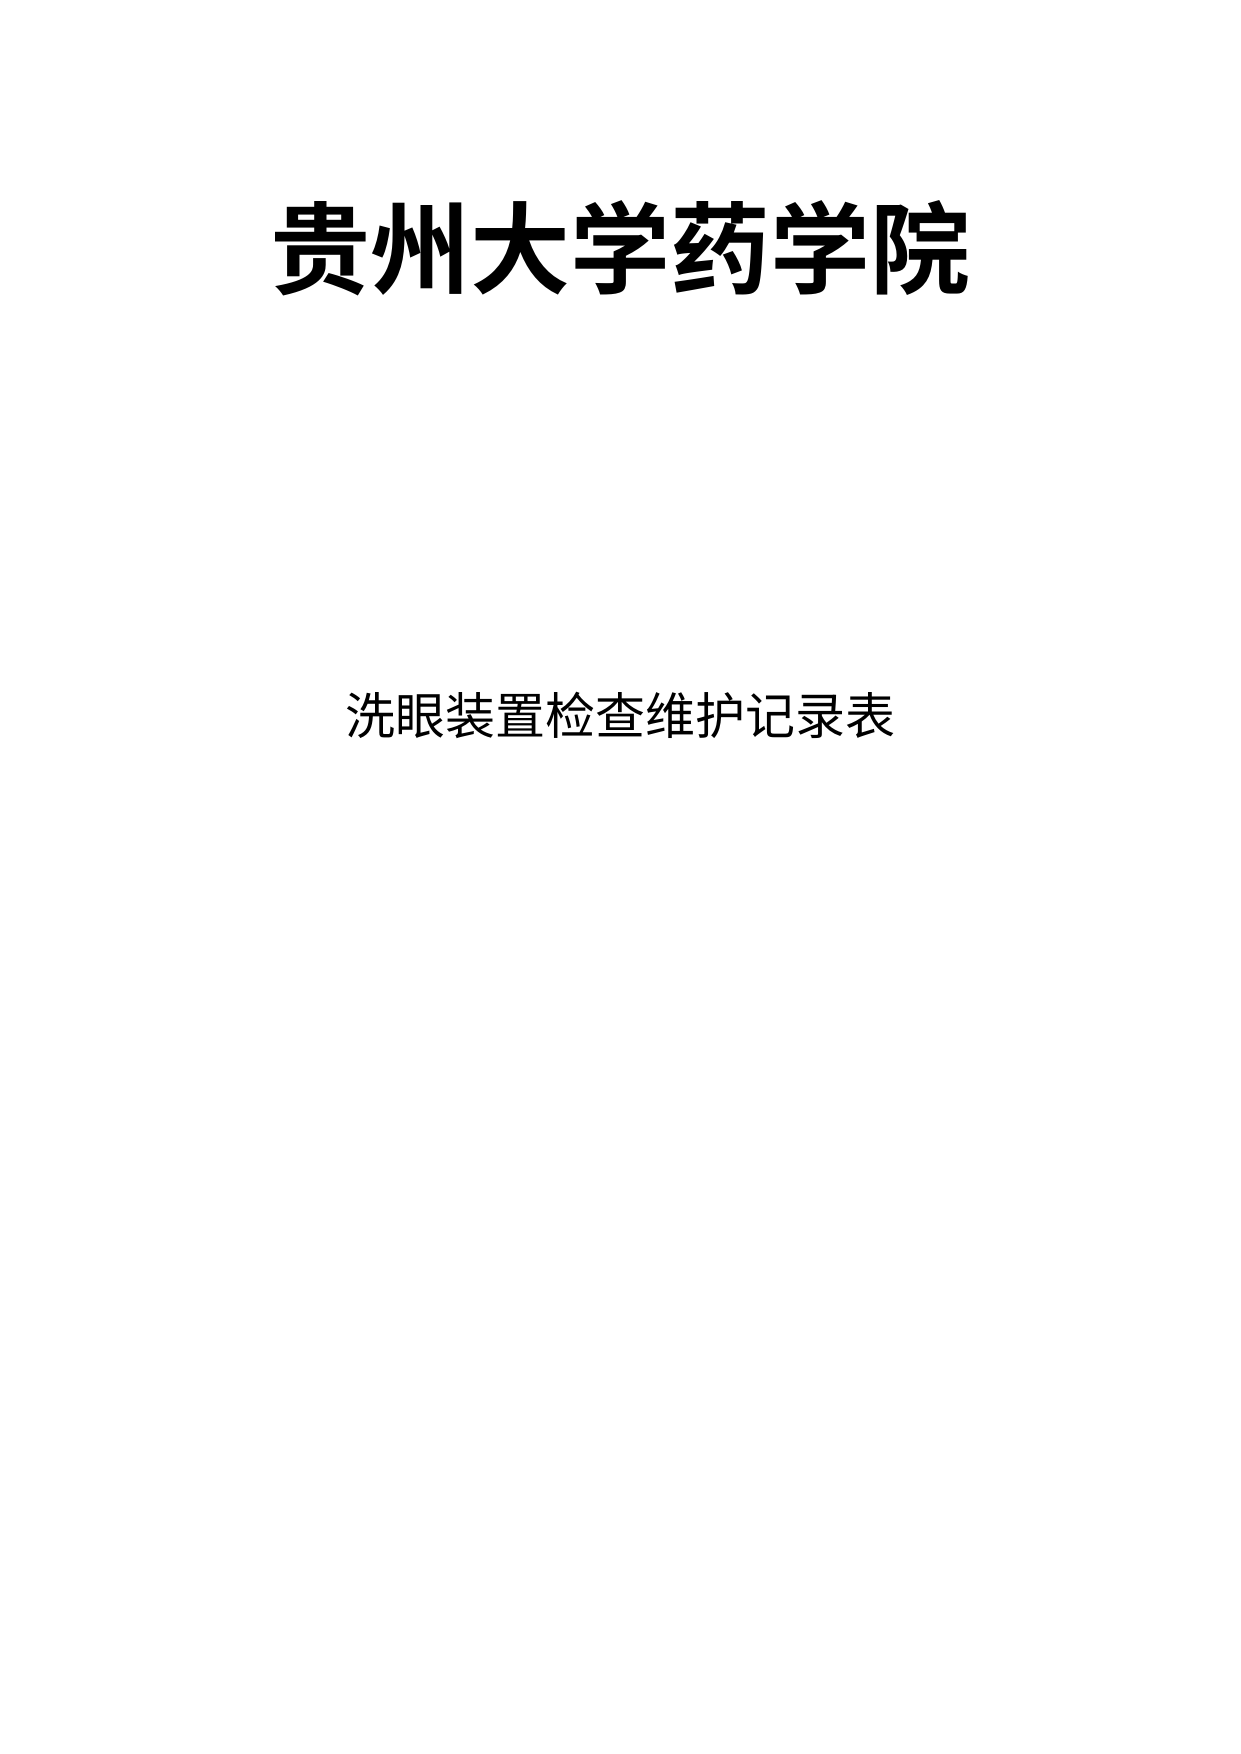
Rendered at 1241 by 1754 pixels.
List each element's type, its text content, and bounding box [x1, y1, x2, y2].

text 洗眼装置检查维护记录表 [187, 664, 1053, 761]
text 贵州大学药学院 [187, 162, 1053, 324]
